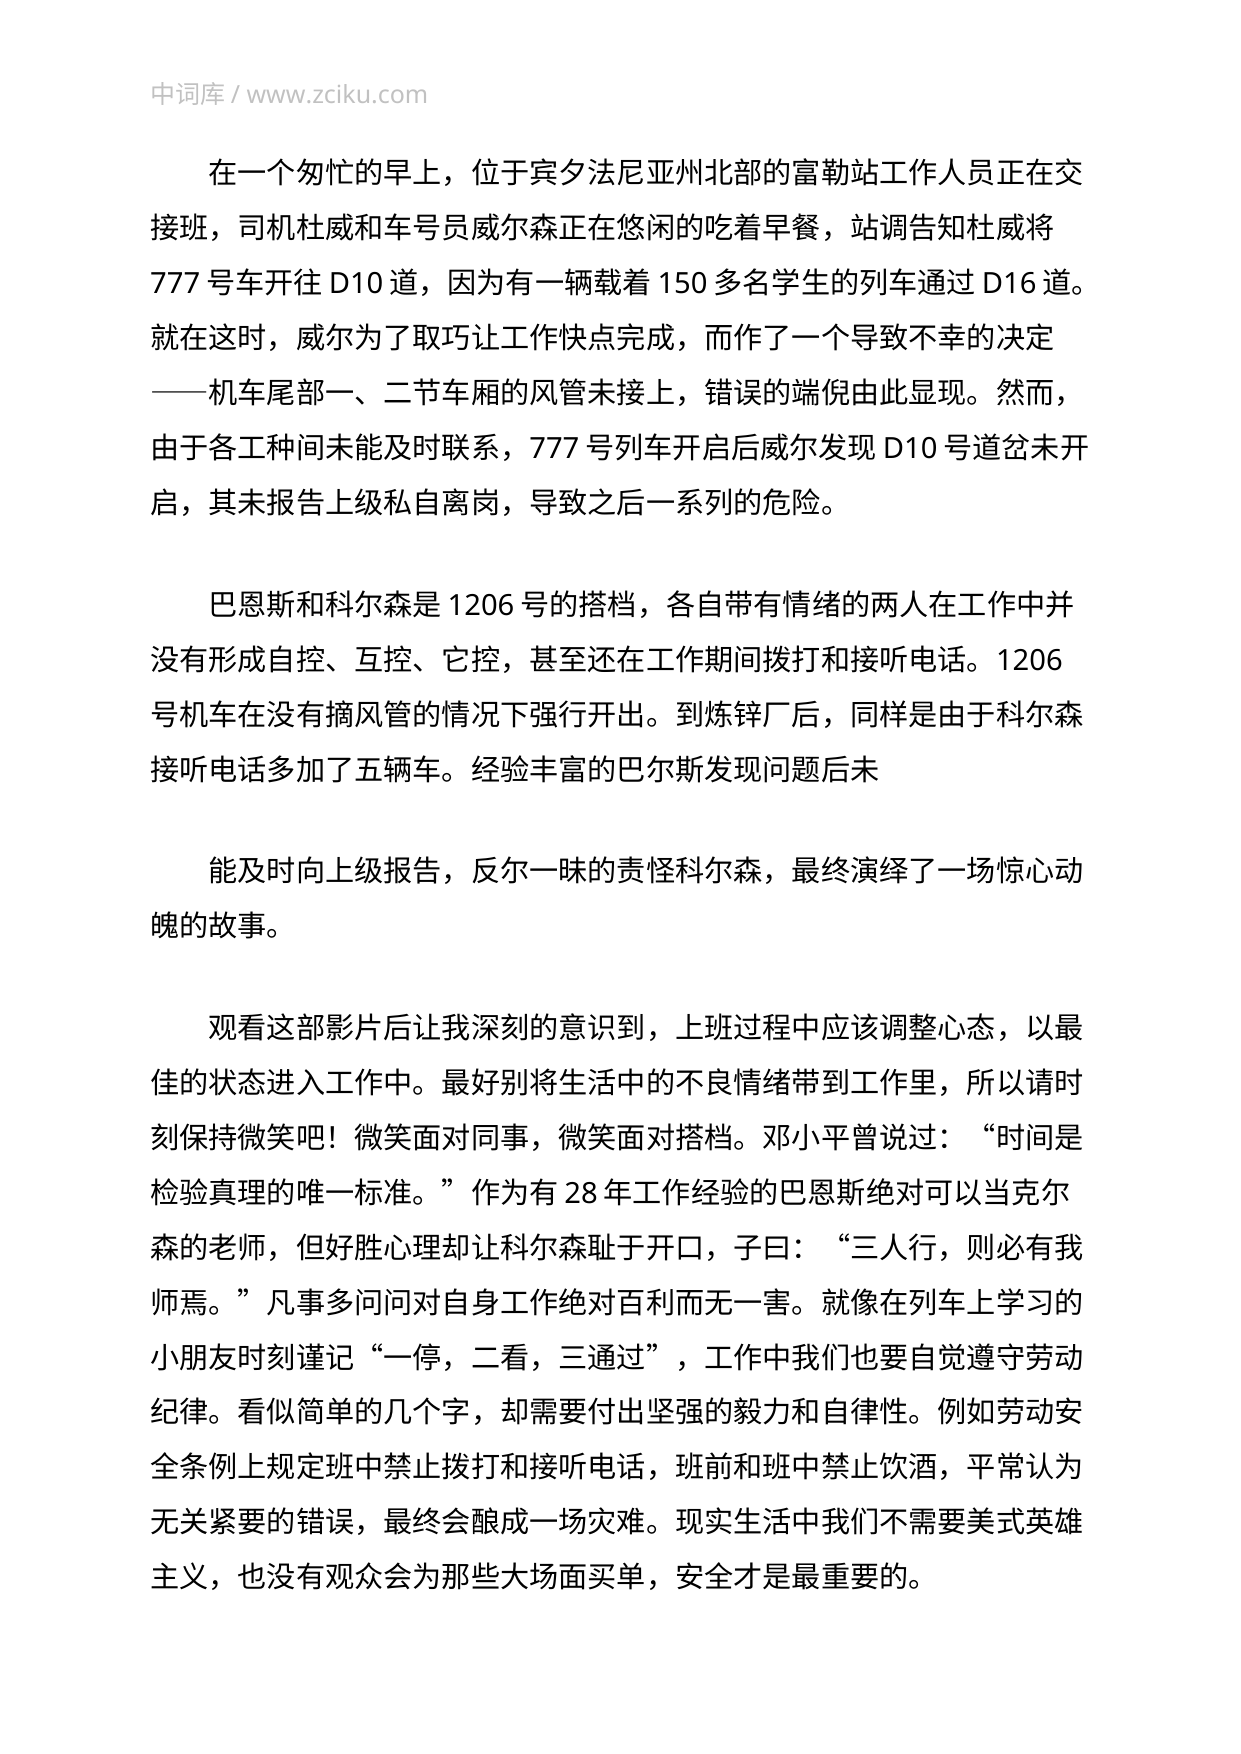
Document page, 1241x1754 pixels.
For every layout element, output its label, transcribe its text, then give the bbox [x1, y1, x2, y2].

text 巴恩斯和科尔森是1206号的搭档，各自带有情绪的两人在工作中并没有形成自控、互控、它控，甚至还在工作期间拨打和接听电话。1206号机车在没有摘风管的情况下强行开出。到炼锌厂后，同样是由于科尔森接听电话多加了五辆车。经验丰富的巴尔斯发现问题后未 [150, 581, 1090, 788]
text 能及时向上级报告，反尔一昧的责怪科尔森，最终演绎了一场惊心动魄的故事。 [150, 848, 1090, 945]
text 观看这部影片后让我深刻的意识到，上班过程中应该调整心态，以最佳的状态进入工作中。最好别将生活中的不良情绪带到工作里，所以请时刻保持微笑吧！微笑面对同事，微笑面对搭档。邓小平曾说过：“时间是检验真理的唯一标准。”作为有28年工作经验的巴恩斯绝对可以当克尔森的老师，但好胜心理却让科尔森耻于开口，子曰：“三人行，则必有我师焉。”凡事多问问对自身工作绝对百利而无一害。就像在列车上学习的小朋友时刻谨记“一停，二看，三通过”，工作中我们也要自觉遵守劳动纪律。看似简单的几个字，却需要付出坚强的毅力和自律性。例如劳动安全条例上规定班中禁止拨打和接听电话，班前和班中禁止饮酒，平常认为无关紧要的错误，最终会酿成一场灾难。现实生活中我们不需要美式英雄主义，也没有观众会为那些大场面买单，安全才是最重要的。 [150, 1005, 1090, 1596]
text 在一个匆忙的早上，位于宾夕法尼亚州北部的富勒站工作人员正在交接班，司机杜威和车号员威尔森正在悠闲的吃着早餐，站调告知杜威将777号车开往D10道，因为有一辆载着150多名学生的列车通过D16道。就在这时，威尔为了取巧让工作快点完成，而作了一个导致不幸的决定——机车尾部一、二节车厢的风管未接上，错误的端倪由此显现。然而，由于各工种间未能及时联系，777号列车开启后威尔发现D10号道岔未开启，其未报告上级私自离岗，导致之后一系列的危险。 [150, 150, 1090, 522]
